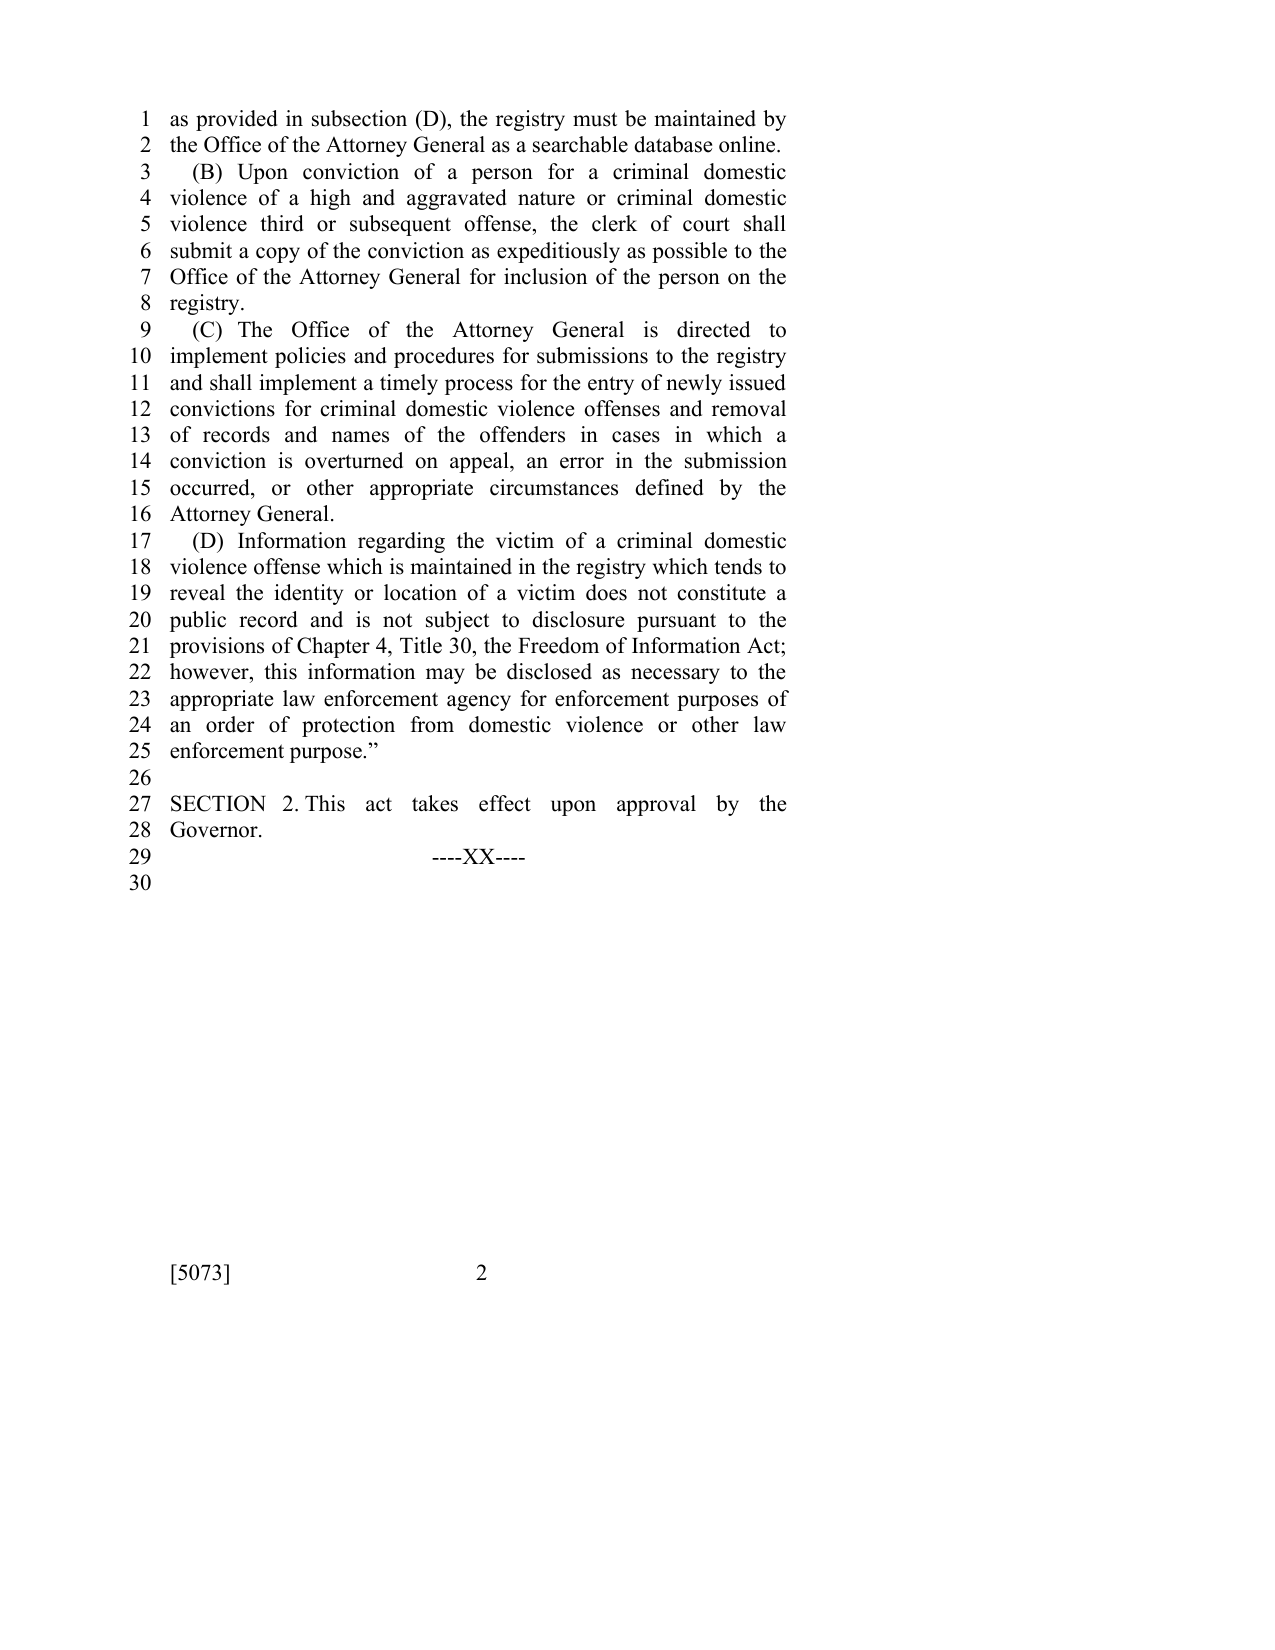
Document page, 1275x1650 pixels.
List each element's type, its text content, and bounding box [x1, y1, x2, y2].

text SECTION 2. This act takes effect upon approval by the Governor. [169, 790, 787, 843]
text (D) Information regarding the victim of a criminal domestic violence offense which is maintained in the registry which tends to reveal the identity or location of a victim does not constitute a public record and is not subject to disclosure pursuant to the provisions of Chapter 4, Title 30, the Freedom of Information Act; however, this information may be disclosed as necessary to the appropriate law enforcement agency for enforcement purposes of an order of protection from domestic violence or other law enforcement purpose.” [169, 527, 787, 764]
text (B) Upon conviction of a person for a criminal domestic violence of a high and aggravated nature or criminal domestic violence third or subsequent offense, the clerk of court shall submit a copy of the conviction as expeditiously as possible to the Office of the Attorney General for inclusion of the person on the registry. [169, 158, 787, 316]
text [169, 105, 787, 158]
text (C) The Office of the Attorney General is directed to implement policies and procedures for submissions to the registry and shall implement a timely process for the entry of newly issued convictions for criminal domestic violence offenses and removal of records and names of the offenders in cases in which a conviction is overturned on appeal, an error in the submission occurred, or other appropriate circumstances defined by the Attorney General. [169, 316, 787, 527]
text ----XX---- [169, 843, 787, 869]
